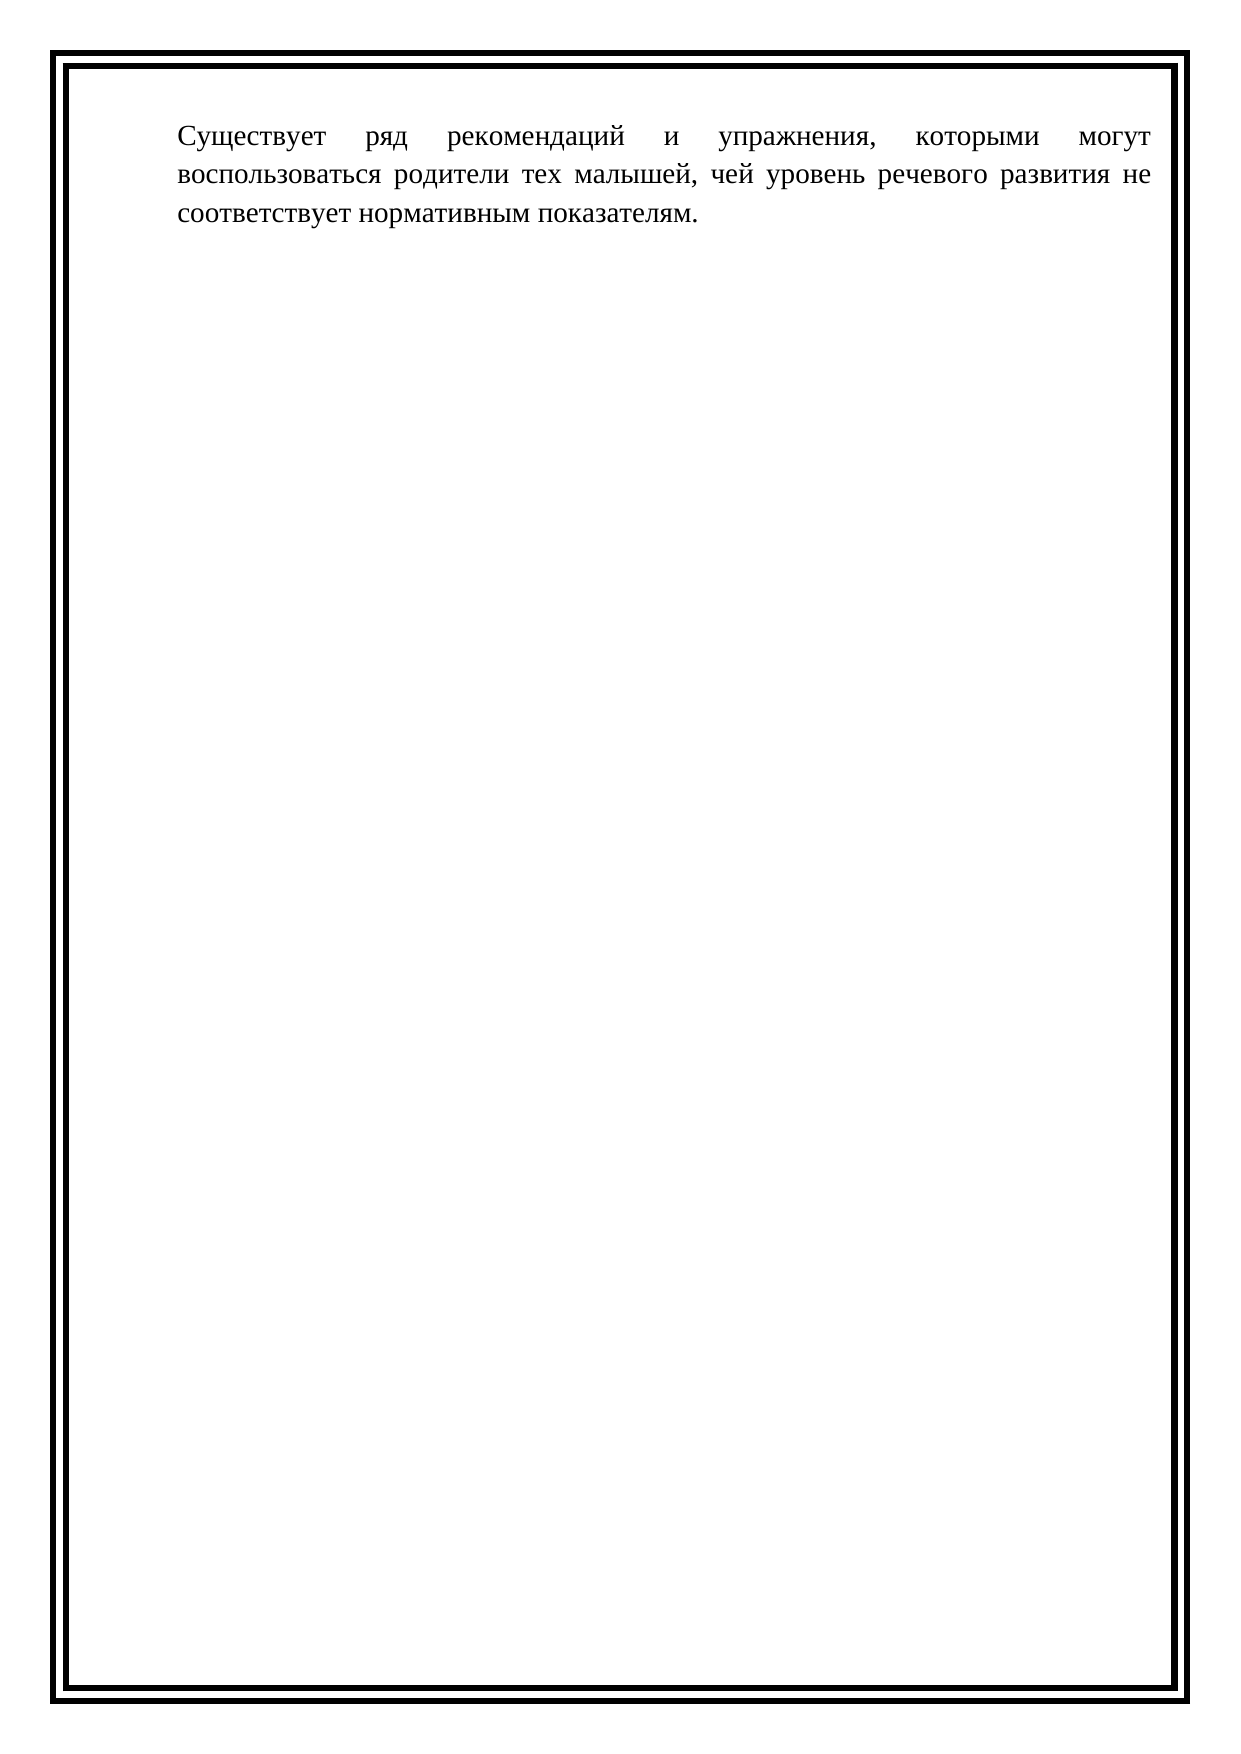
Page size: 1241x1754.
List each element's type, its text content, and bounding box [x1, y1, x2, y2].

text Существует ряд рекомендаций и упражнения, которыми могут воспользоваться родители тех малышей, чей уровень речевого развития не соответствует нормативным показателям. [177, 118, 1152, 229]
